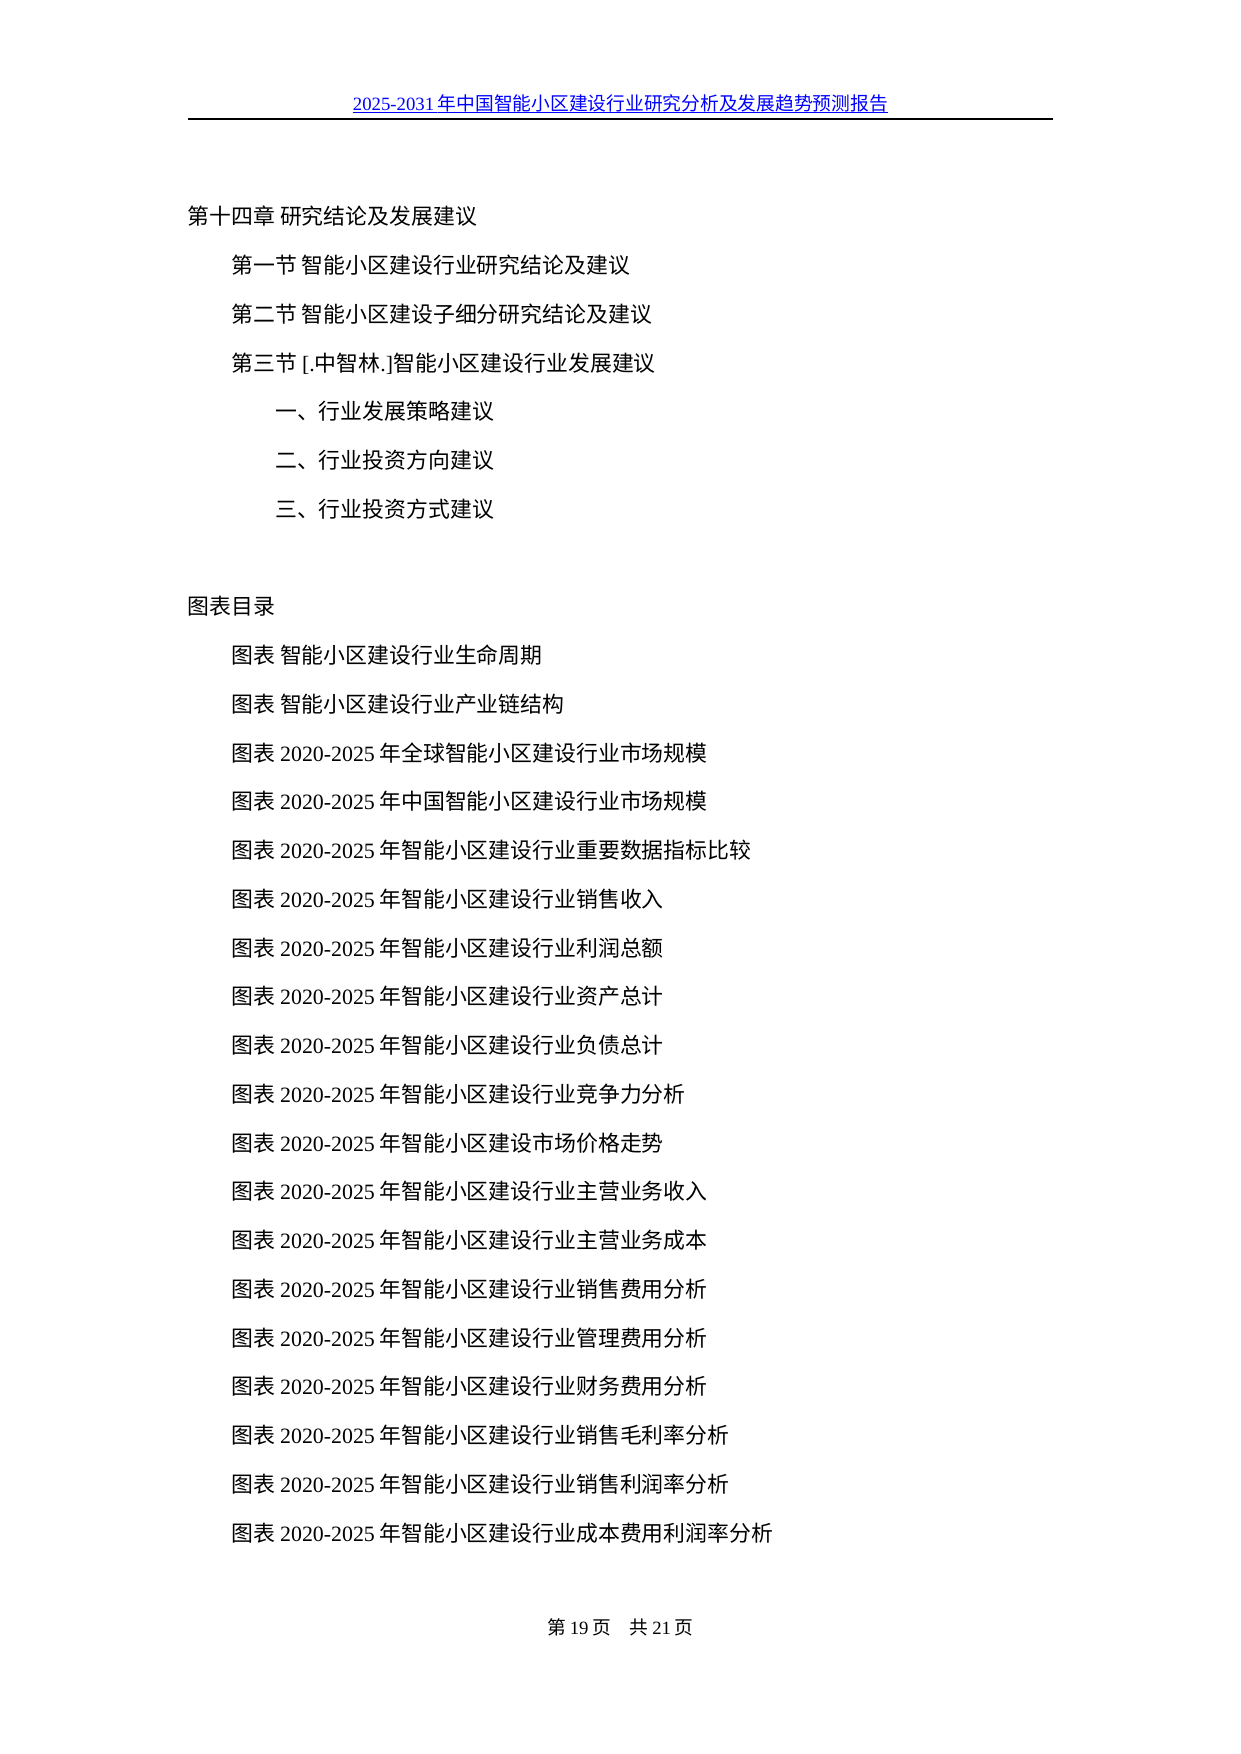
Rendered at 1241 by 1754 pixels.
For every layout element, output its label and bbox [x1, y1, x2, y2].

text [187, 150, 1053, 1548]
